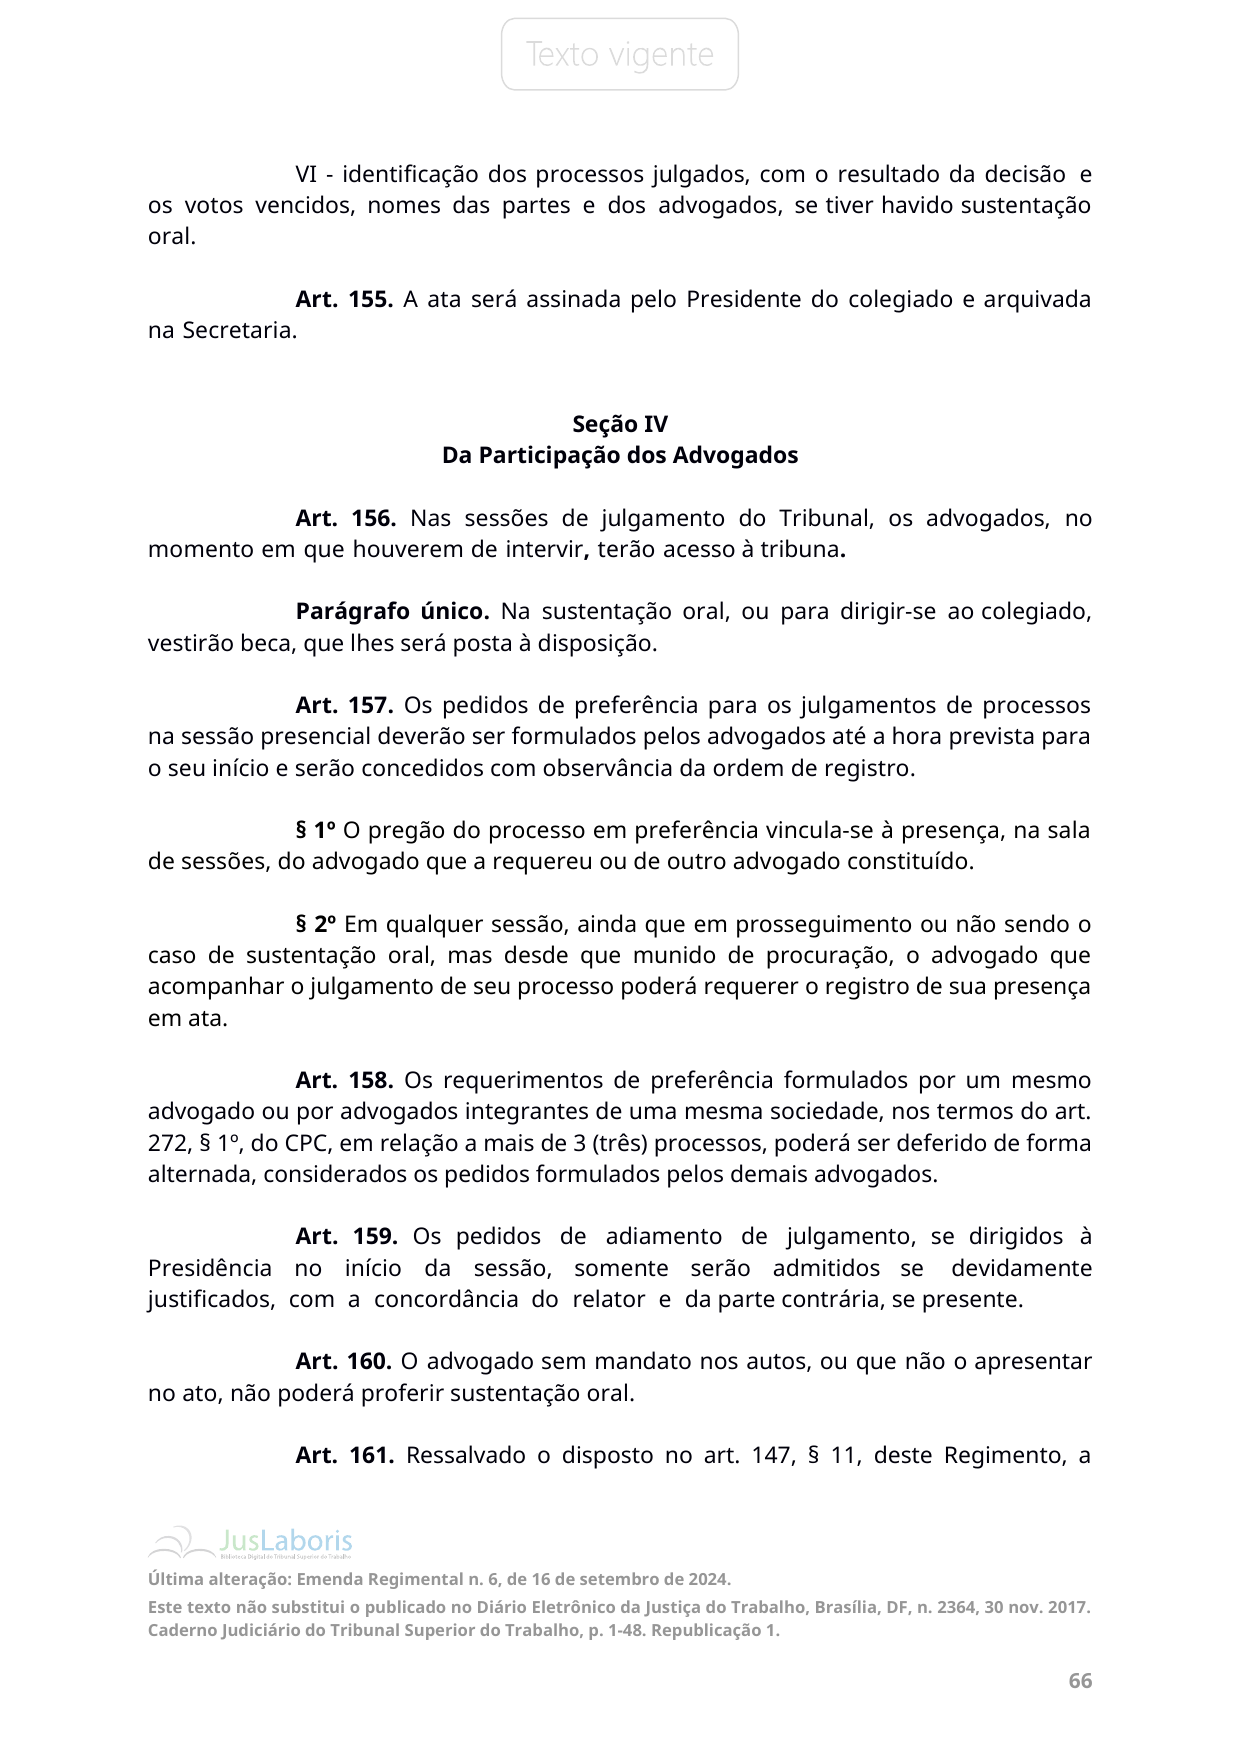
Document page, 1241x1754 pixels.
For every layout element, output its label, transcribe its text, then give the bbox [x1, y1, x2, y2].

subtitle Seção IV [148, 408, 1092, 439]
text Art. 158. Os requerimentos de preferência formulados por um mesmo advogado ou por advogados integrantes de uma mesma sociedade, nos termos do art. 272, § 1º, do CPC, em relação a mais de 3 (três) processos, poderá ser deferido de forma alternada, considerados os pedidos formulados pelos demais advogados. [148, 1064, 1092, 1189]
text Art. 157. Os pedidos de preferência para os julgamentos de processos na sessão presencial deverão ser formulados pelos advogados até a hora prevista para o seu início e serão concedidos com observância da ordem de registro. [148, 689, 1092, 783]
text § 1º O pregão do processo em preferência vincula-se à presença, na sala de sessões, do advogado que a requereu ou de outro advogado constituído. [148, 814, 1092, 876]
text Parágrafo único. Na sustentação oral, ou para dirigir-se ao colegiado, vestirão beca, que lhes será posta à disposição. [148, 595, 1092, 658]
text § 2º Em qualquer sessão, ainda que em prosseguimento ou não sendo o caso de sustentação oral, mas desde que munido de procuração, o advogado que acompanhar o julgamento de seu processo poderá requerer o registro de sua presença em ata. [148, 908, 1092, 1033]
text Art. 160. O advogado sem mandato nos autos, ou que não o apresentar no ato, não poderá proferir sustentação oral. [148, 1345, 1092, 1408]
text VI - identificação dos processos julgados, com o resultado da decisão e os votos vencidos, nomes das partes e dos advogados, se tiver havido sustentação oral. [148, 158, 1092, 251]
subtitle Da Participação dos Advogados [148, 439, 1092, 470]
text Art. 155. A ata será assinada pelo Presidente do colegiado e arquivada na Secretaria. [148, 283, 1092, 345]
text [148, 1439, 1092, 1470]
text Art. 156. Nas sessões de julgamento do Tribunal, os advogados, no momento em que houverem de intervir, terão acesso à tribuna. [148, 501, 1092, 564]
text Art. 159. Os pedidos de adiamento de julgamento, se dirigidos à Presidência no início da sessão, somente serão admitidos se devidamente justificados, com a concordância do relator e da parte contrária, se presente. [148, 1220, 1092, 1314]
